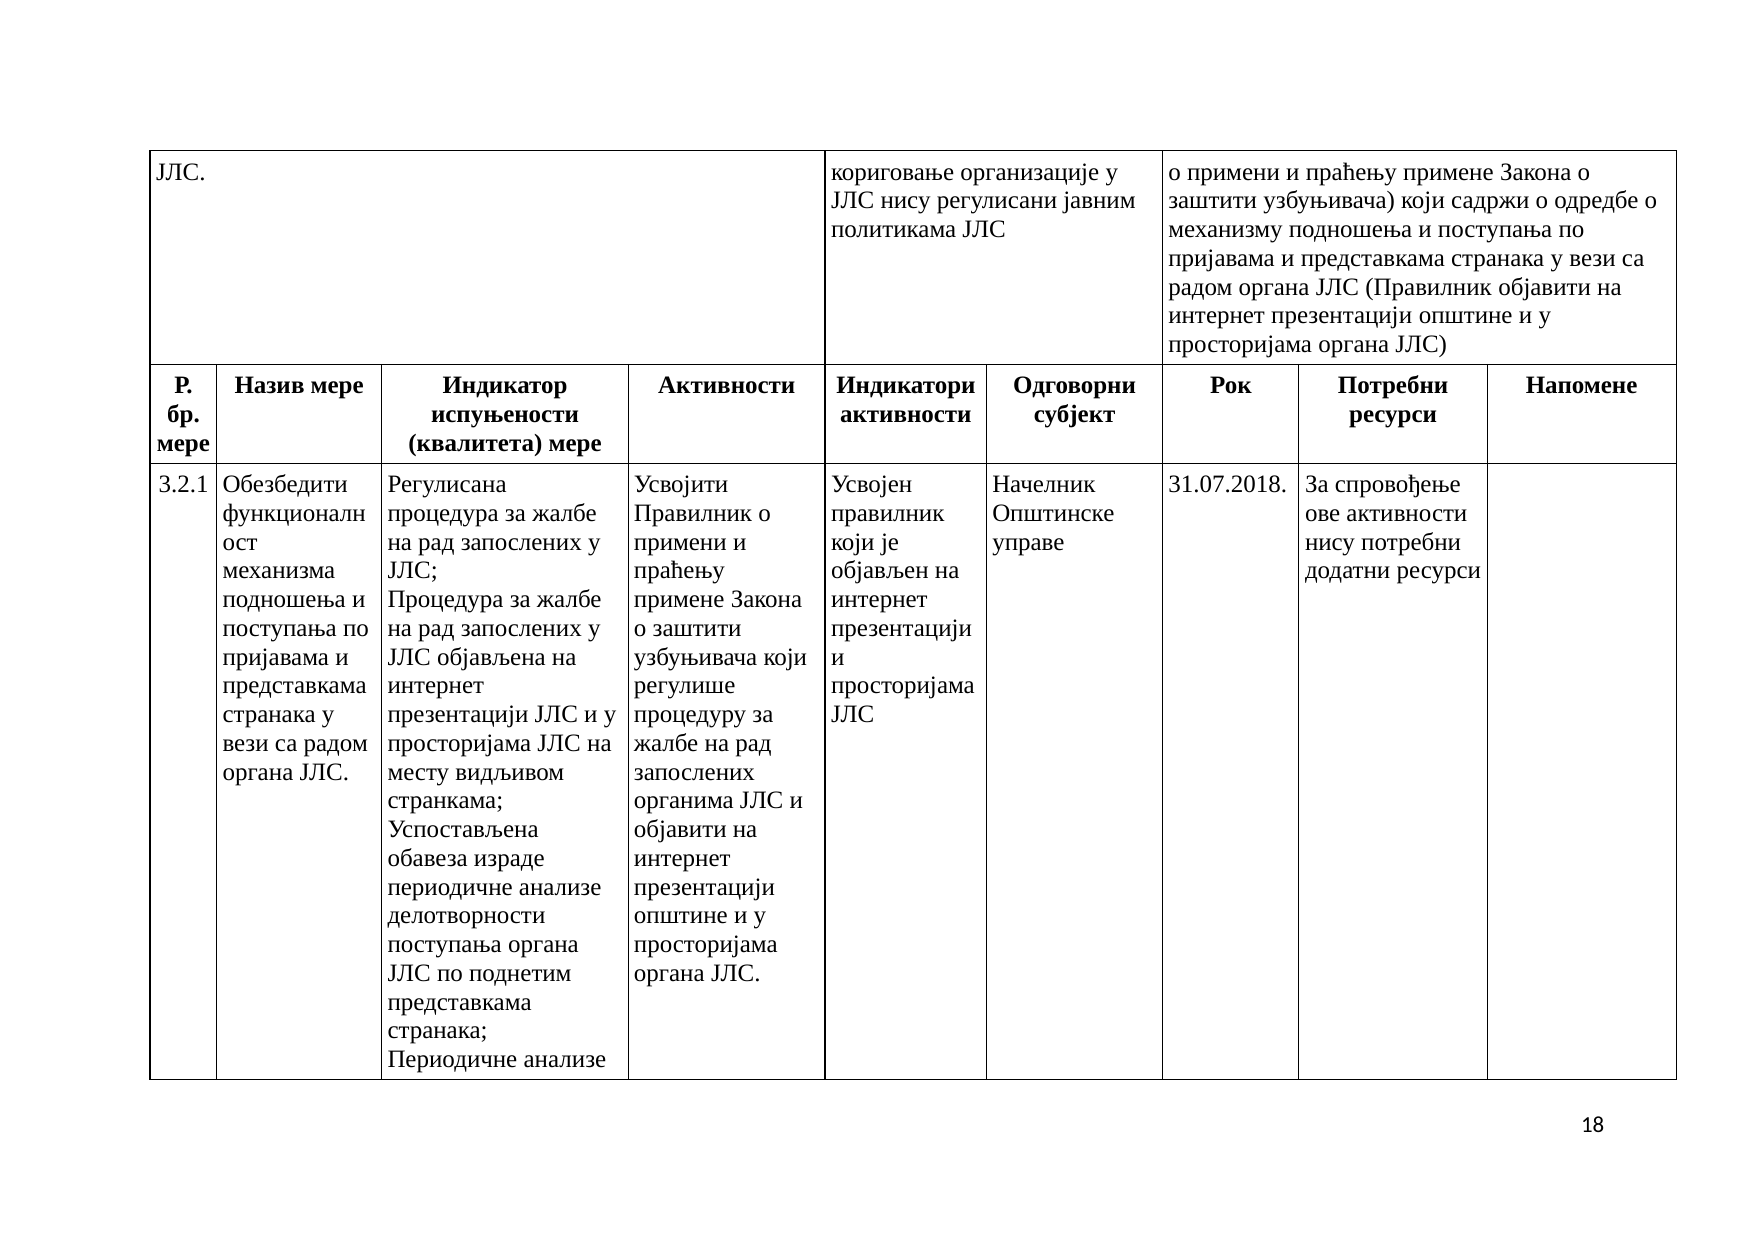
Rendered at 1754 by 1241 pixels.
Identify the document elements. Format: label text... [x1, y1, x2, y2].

table_cell Напомене [1488, 365, 1676, 462]
table_cell 3.2.1 [151, 464, 216, 1079]
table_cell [217, 464, 381, 1079]
table_cell Назив мере [217, 365, 381, 462]
table_cell Р. бр. мере [151, 365, 216, 462]
table_cell Активности [629, 365, 824, 462]
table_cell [151, 151, 824, 364]
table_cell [1163, 151, 1676, 364]
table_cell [629, 464, 824, 1079]
table_cell Индикатор испуњености (квалитета) мере [382, 365, 628, 462]
table_cell 31.07.2018. [1163, 464, 1298, 1079]
table_cell Одговорни субјект [987, 365, 1162, 462]
table_cell Рок [1163, 365, 1298, 462]
table_cell [1488, 464, 1676, 1079]
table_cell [382, 464, 628, 1079]
table_cell Потребни ресурси [1299, 365, 1487, 462]
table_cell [826, 464, 986, 1079]
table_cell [987, 464, 1162, 1079]
table_cell Индикатори активности [826, 365, 986, 462]
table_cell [1299, 464, 1487, 1079]
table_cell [826, 151, 1162, 364]
